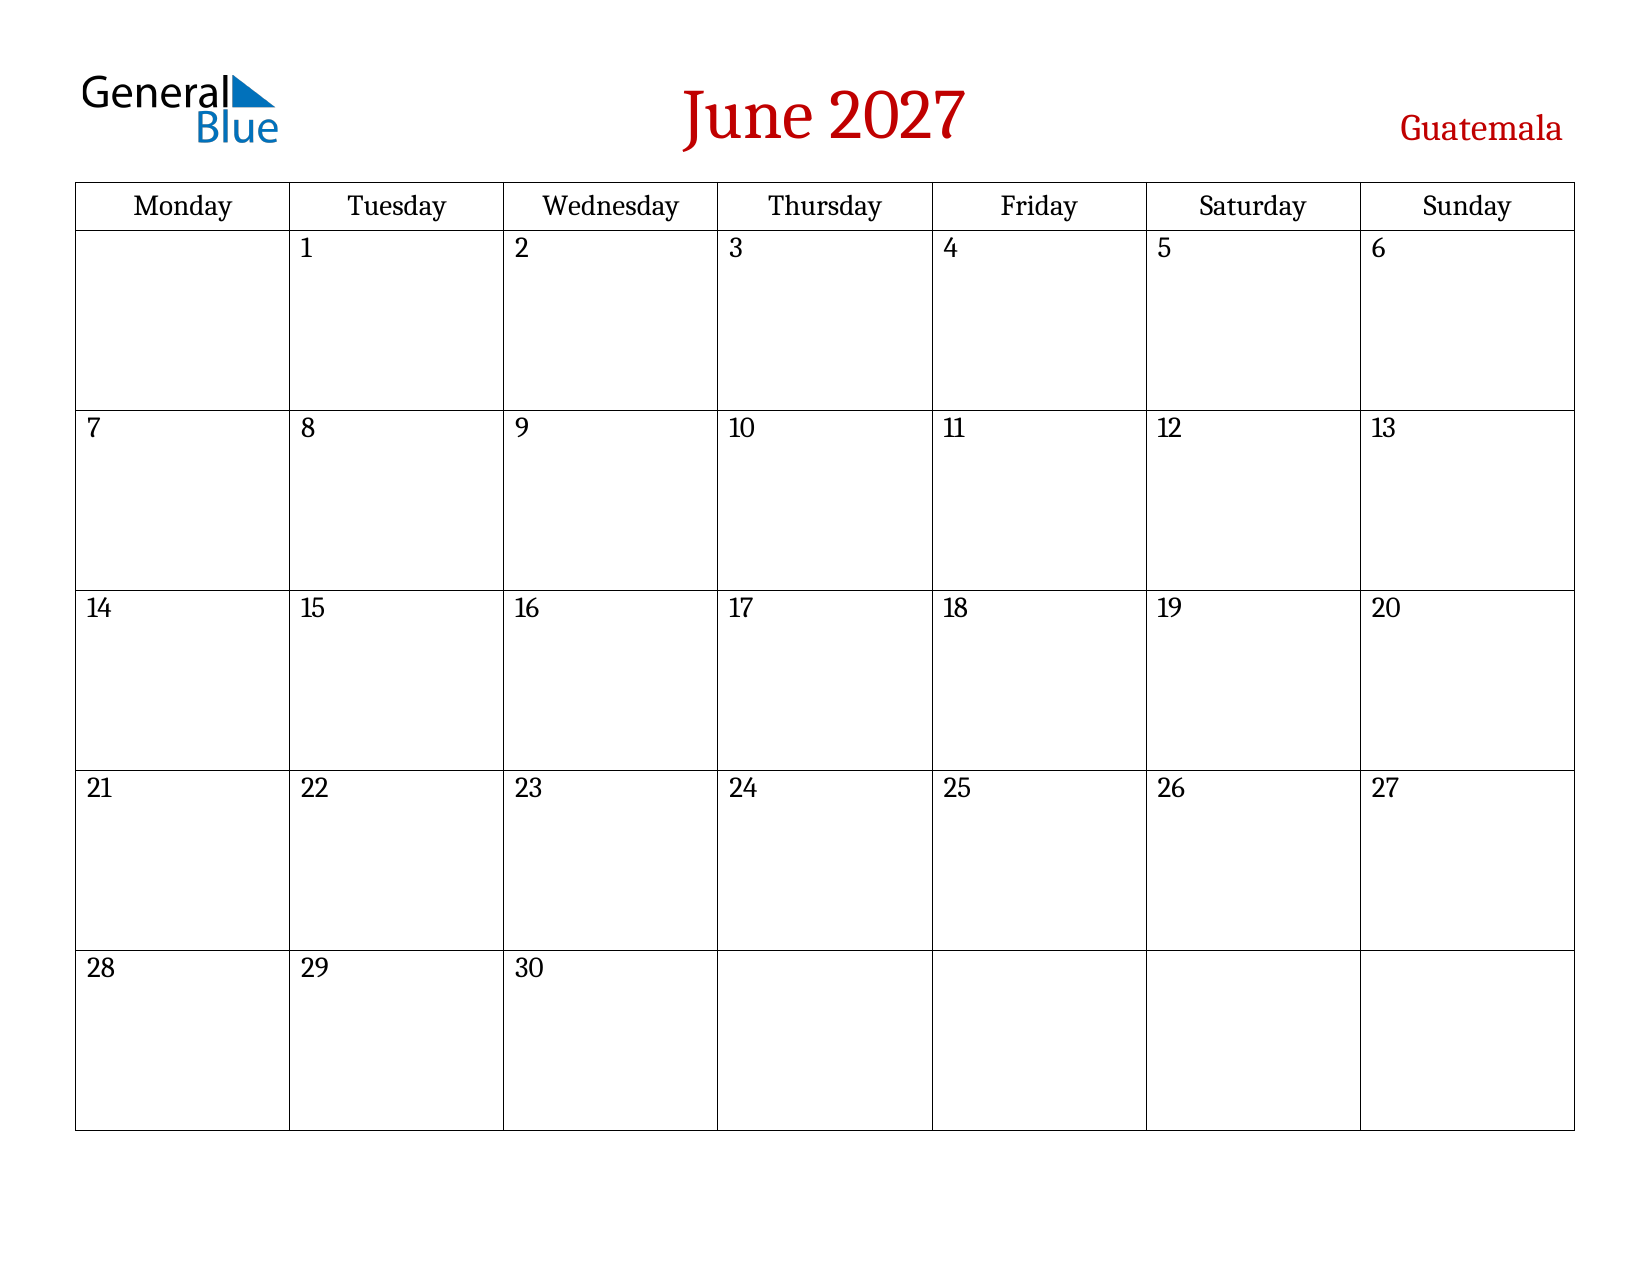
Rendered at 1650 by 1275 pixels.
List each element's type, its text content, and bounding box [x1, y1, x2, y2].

table_cell [718, 445, 932, 590]
table_cell 24 [718, 771, 932, 805]
table_cell [718, 625, 932, 770]
table_cell 23 [504, 771, 717, 805]
table_cell [290, 625, 503, 770]
table_cell 13 [1361, 411, 1574, 444]
table_cell [76, 445, 289, 590]
table_cell [933, 951, 1146, 985]
table_cell 3 [718, 231, 932, 264]
table_cell Saturday [1147, 183, 1360, 230]
table_cell 28 [76, 951, 289, 985]
table_cell 10 [718, 411, 932, 444]
table_cell [1147, 985, 1360, 1130]
table_cell 1 [290, 231, 503, 264]
table_cell 21 [76, 771, 289, 805]
table_cell 11 [933, 411, 1146, 444]
table_cell [504, 265, 717, 410]
table_cell [1147, 445, 1360, 590]
table_cell 9 [504, 411, 717, 444]
table_cell 2 [504, 231, 717, 264]
table_cell [1361, 805, 1574, 950]
table_cell [76, 231, 289, 264]
table_cell [1361, 445, 1574, 590]
table_cell 5 [1147, 231, 1360, 264]
table_cell [718, 805, 932, 950]
table_cell 15 [290, 591, 503, 625]
table_cell [290, 805, 503, 950]
table_cell 4 [933, 231, 1146, 264]
table_cell [933, 985, 1146, 1130]
table_cell [76, 805, 289, 950]
table_cell 8 [290, 411, 503, 444]
table_cell Thursday [718, 183, 932, 230]
table_cell 12 [1147, 411, 1360, 444]
table_cell [1361, 265, 1574, 410]
table_cell 6 [1361, 231, 1574, 264]
table_cell [1361, 985, 1574, 1130]
table_header Guatemala [1146, 75, 1574, 182]
table_cell [76, 265, 289, 410]
table_cell [933, 625, 1146, 770]
table_cell [1147, 265, 1360, 410]
table_cell [718, 985, 932, 1130]
table_cell [504, 805, 717, 950]
table_cell [1147, 951, 1360, 985]
table_header [76, 75, 503, 182]
table_cell [504, 625, 717, 770]
table_cell [718, 265, 932, 410]
table_cell 16 [504, 591, 717, 625]
table_cell [504, 985, 717, 1130]
table_cell 19 [1147, 591, 1360, 625]
table_cell 25 [933, 771, 1146, 805]
table_cell [76, 625, 289, 770]
table_cell 22 [290, 771, 503, 805]
table_cell 7 [76, 411, 289, 444]
table_cell [933, 265, 1146, 410]
table_cell 20 [1361, 591, 1574, 625]
table_cell Tuesday [290, 183, 503, 230]
table_cell [1361, 951, 1574, 985]
table_cell Sunday [1361, 183, 1574, 230]
table_cell Friday [933, 183, 1146, 230]
table_cell [290, 985, 503, 1130]
table_cell 14 [76, 591, 289, 625]
table_cell [290, 445, 503, 590]
table_cell [933, 445, 1146, 590]
table_cell Wednesday [504, 183, 717, 230]
table_cell [1147, 805, 1360, 950]
picture [82, 75, 278, 143]
table_cell [718, 951, 932, 985]
table_cell [76, 985, 289, 1130]
table_cell [933, 805, 1146, 950]
table_cell 17 [718, 591, 932, 625]
table_cell [290, 265, 503, 410]
table_cell Monday [76, 183, 289, 230]
table_cell [1361, 625, 1574, 770]
table_cell 18 [933, 591, 1146, 625]
table_cell [1147, 625, 1360, 770]
table_cell 27 [1361, 771, 1574, 805]
table_cell 29 [290, 951, 503, 985]
table_cell 30 [504, 951, 717, 985]
table_header June 2027 [504, 75, 1146, 182]
table_cell [504, 445, 717, 590]
table_cell 26 [1147, 771, 1360, 805]
